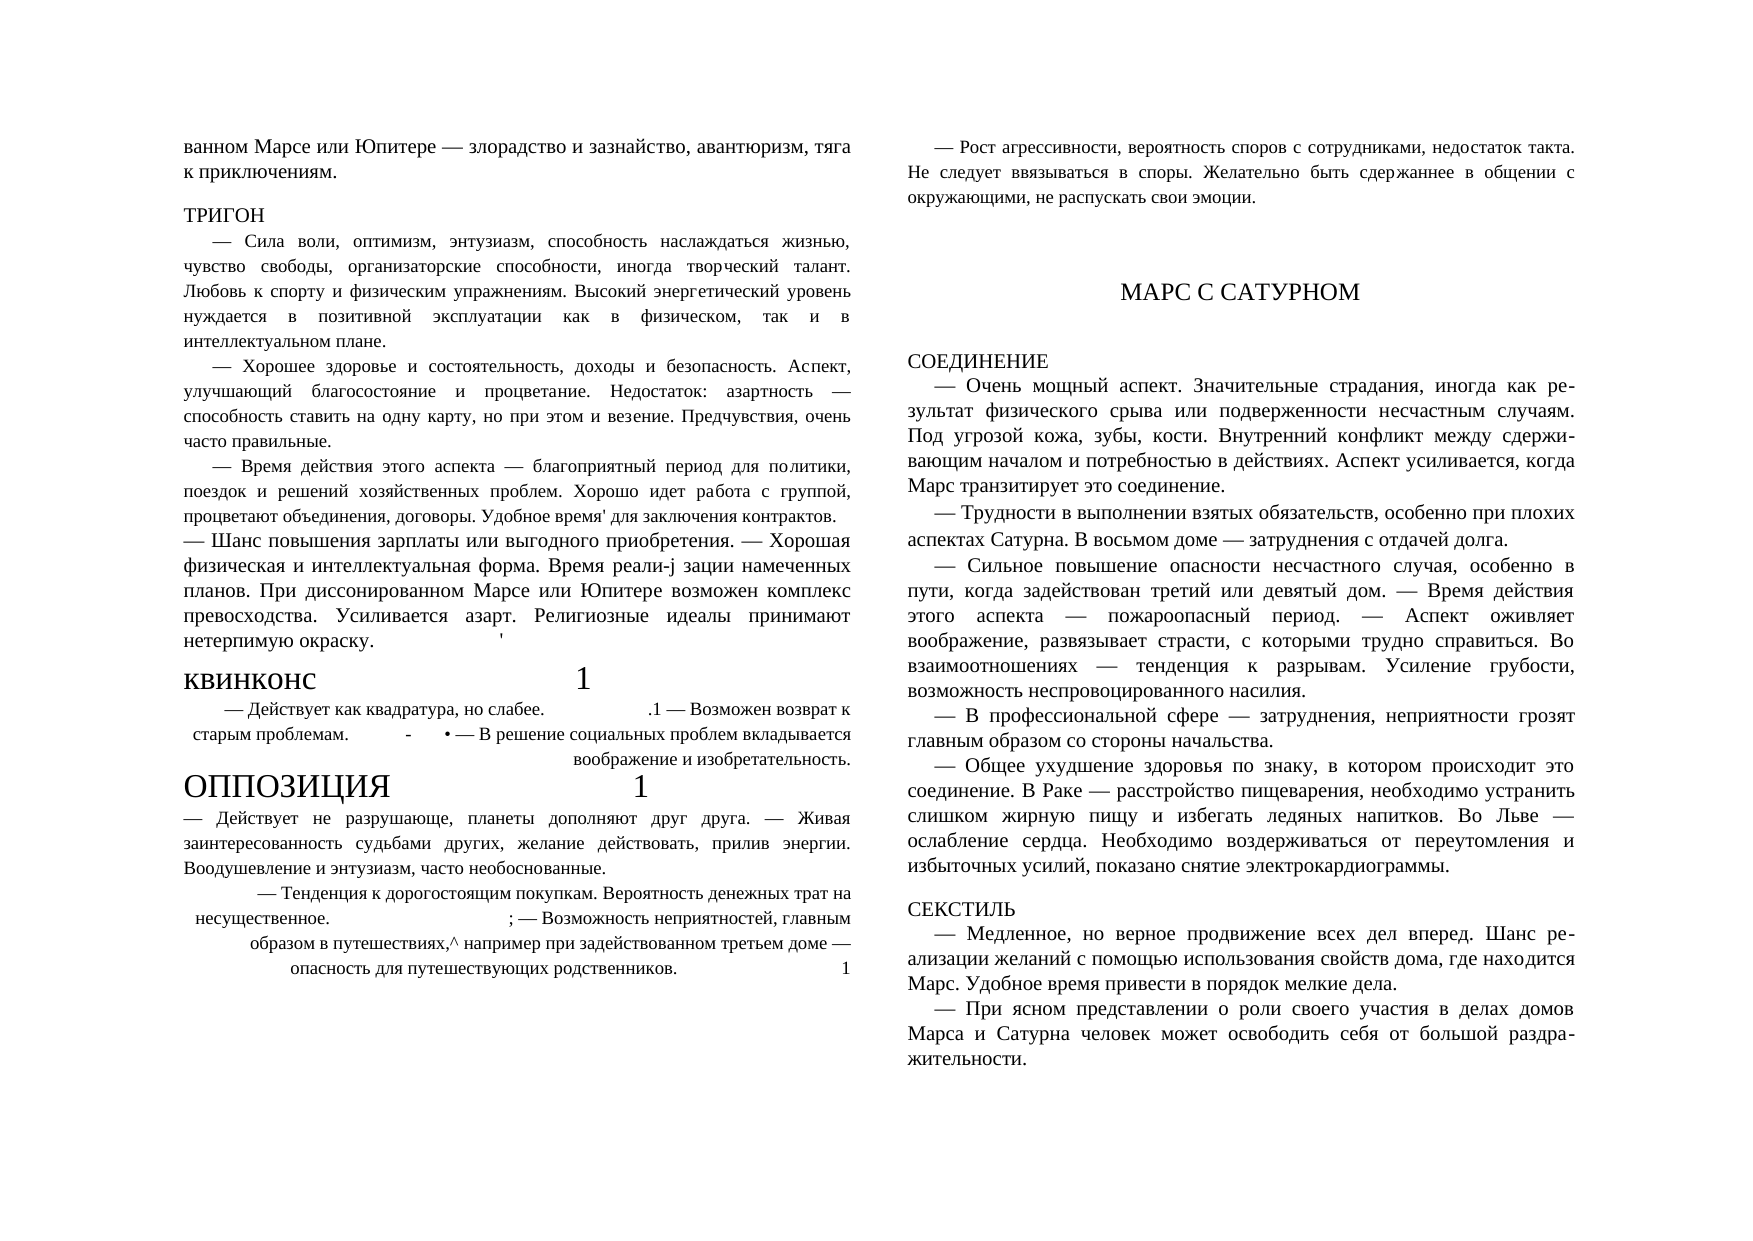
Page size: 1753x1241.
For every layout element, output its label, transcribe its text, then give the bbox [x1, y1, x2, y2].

text квинконс 1 [183, 662, 851, 696]
text — Общее ухудшение здоровья по знаку, в котором происходит это соединение. В Раке — расстройство пищеварения, необходимо устранить слишком жирную пищу и избегать ледяных напитков. Во Льве — ослабление сердца. Необходимо воздерживаться от переутомления и избыточных усилий, показано снятие электрокардиограммы. [907, 752, 1575, 877]
text — Тенденция к дорогостоящим покупкам. Вероятность денежных трат на несущественное. ; — Возможность неприятностей, главным образом в путешествиях,^ например при задействованном третьем доме — опасность для путешествующих родственников. 1 [183, 879, 851, 979]
text — Медленное, но верное продвижение всех дел вперед. Шанс реализации желаний с помощью использования свойств дома, где находится Марс. Удобное время привести в порядок мелкие дела. [907, 921, 1575, 996]
text — Сильное повышение опасности несчастного случая, особенно в пути, когда задействован третий или девятый дом. — Время действия этого аспекта — пожароопасный период. — Аспект оживляет воображение, развязывает страсти, с которыми трудно справиться. Во взаимоотношениях — тенденция к разрывам. Усиление грубости, возможность неспровоцированного насилия. [907, 552, 1575, 702]
text — Шанс повышения зарплаты или выгодного приобретения. — Хорошая физическая и интеллектуальная форма. Время реали-j зации намеченных планов. При диссонированном Марсе или Юпитере возможен комплекс превосходства. Усиливается азарт. Религиозные идеалы принимают нетерпимую окраску. ' [183, 527, 851, 652]
text СЕКСТИЛЬ [907, 898, 1575, 921]
text — Время действия этого аспекта — благоприятный период для политики, поездок и решений хозяйственных проблем. Хорошо идет работа с группой, процветают объединения, договоры. Удобное время' для заключения контрактов. [183, 452, 851, 527]
text СОЕДИНЕНИЕ [907, 350, 1575, 373]
text — Действует как квадратура, но слабее. .1 — Возможен возврат к старым проблемам. - • — В решение социальных проблем вкладывается воображение и изобретательность. [183, 696, 851, 771]
text МАРС С САТУРНОМ [907, 279, 1573, 306]
text — Хорошее здоровье и состоятельность, доходы и безопасность. Аспект, улучшающий благосостояние и процветание. Недостаток: азартность — способность ставить на одну карту, но при этом и везение. Предчувствия, очень часто правильные. [183, 352, 851, 452]
text — При ясном представлении о роли своего участия в делах домов Марса и Сатурна человек может освободить себя от большой раздражительности. [907, 996, 1575, 1071]
text — Очень мощный аспект. Значительные страдания, иногда как результат физического срыва или подверженности несчастным случаям. Под угрозой кожа, зубы, кости. Внутренний конфликт между сдерживающим началом и потребностью в действиях. Аспект усиливается, когда Марс транзитирует это соединение. [907, 373, 1575, 498]
text ТРИГОН [183, 204, 851, 227]
text — Трудности в выполнении взятых обязательств, особенно при плохих аспектах Сатурна. В восьмом доме — затруднения с отдачей долга. [907, 498, 1575, 552]
text — Сила воли, оптимизм, энтузиазм, способность наслаждаться жизнью, чувство свободы, организаторские способности, иногда творческий талант. Любовь к спорту и физическим упражнениям. Высокий энергетический уровень нуждается в позитивной эксплуатации как в физическом, так и в интеллектуальном плане. [183, 227, 851, 352]
text — Рост агрессивности, вероятность споров с сотрудниками, недостаток такта. Не следует ввязываться в споры. Желательно быть сдержаннее в общении с окружающими, не распускать свои эмоции. [907, 133, 1575, 208]
text — В профессиональной сфере — затруднения, неприятности грозят главным образом со стороны начальства. [907, 702, 1575, 752]
text — Действует не разрушающе, планеты дополняют друг друга. — Живая заинтересованность судьбами других, желание действовать, прилив энергии. Воодушевление и энтузиазм, часто необоснованные. [183, 804, 851, 879]
text ванном Марсе или Юпитере — злорадство и зазнайство, авантюризм, тяга к приключениям. [183, 133, 851, 183]
text ОППОЗИЦИЯ 1 [183, 771, 851, 804]
